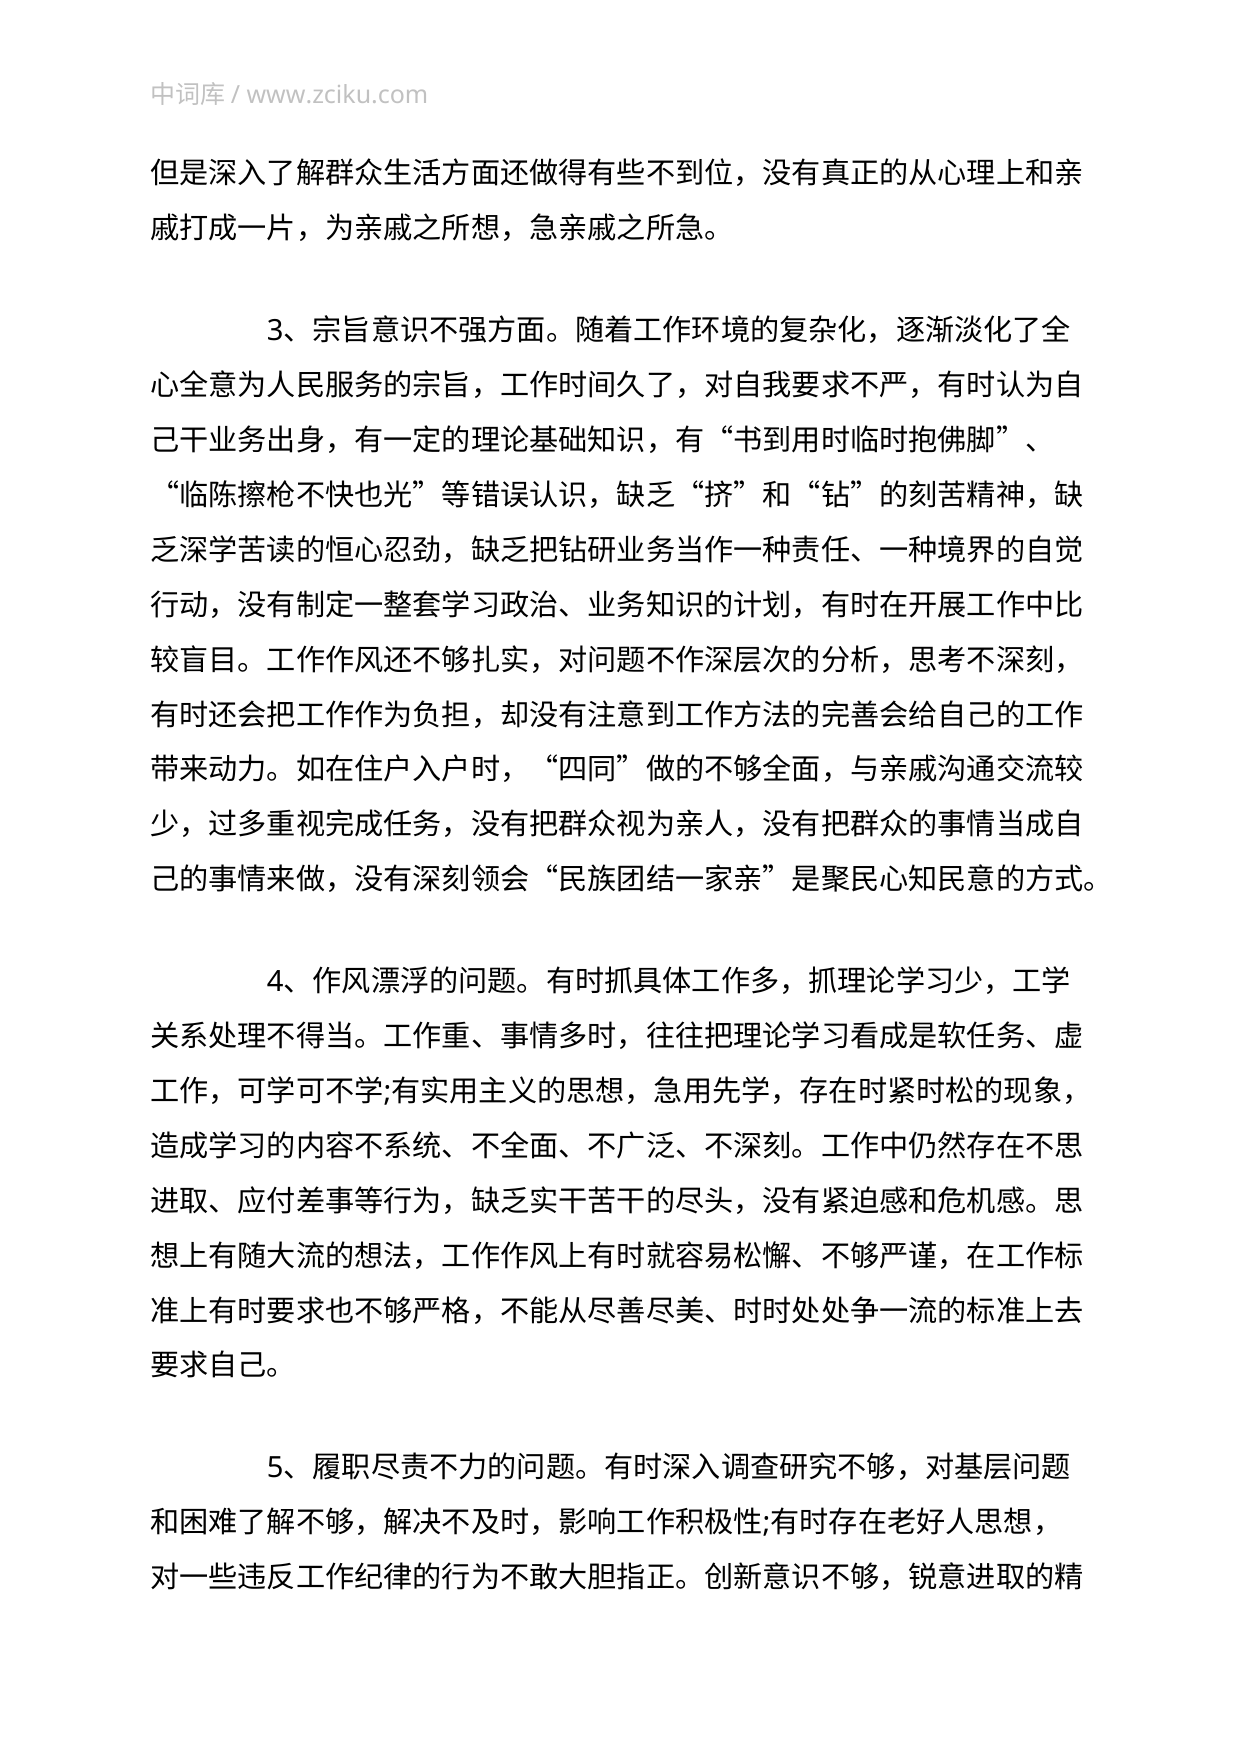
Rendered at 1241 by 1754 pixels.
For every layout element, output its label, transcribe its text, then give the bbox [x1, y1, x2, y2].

text 4、作风漂浮的问题。有时抓具体工作多，抓理论学习少，工学关系处理不得当。工作重、事情多时，往往把理论学习看成是软任务、虚工作，可学可不学;有实用主义的思想，急用先学，存在时紧时松的现象，造成学习的内容不系统、不全面、不广泛、不深刻。工作中仍然存在不思进取、应付差事等行为，缺乏实干苦干的尽头，没有紧迫感和危机感。思想上有随大流的想法，工作作风上有时就容易松懈、不够严谨，在工作标准上有时要求也不够严格，不能从尽善尽美、时时处处争一流的标准上去要求自己。 [150, 957, 1090, 1384]
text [150, 150, 1090, 247]
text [150, 1444, 1090, 1596]
text 3、宗旨意识不强方面。随着工作环境的复杂化，逐渐淡化了全心全意为人民服务的宗旨，工作时间久了，对自我要求不严，有时认为自己干业务出身，有一定的理论基础知识，有“书到用时临时抱佛脚”、“临陈擦枪不快也光”等错误认识，缺乏“挤”和“钻”的刻苦精神，缺乏深学苦读的恒心忍劲，缺乏把钻研业务当作一种责任、一种境界的自觉行动，没有制定一整套学习政治、业务知识的计划，有时在开展工作中比较盲目。工作作风还不够扎实，对问题不作深层次的分析，思考不深刻，有时还会把工作作为负担，却没有注意到工作方法的完善会给自己的工作带来动力。如在住户入户时，“四同”做的不够全面，与亲戚沟通交流较少，过多重视完成任务，没有把群众视为亲人，没有把群众的事情当成自己的事情来做，没有深刻领会“民族团结一家亲”是聚民心知民意的方式。 [150, 307, 1090, 898]
